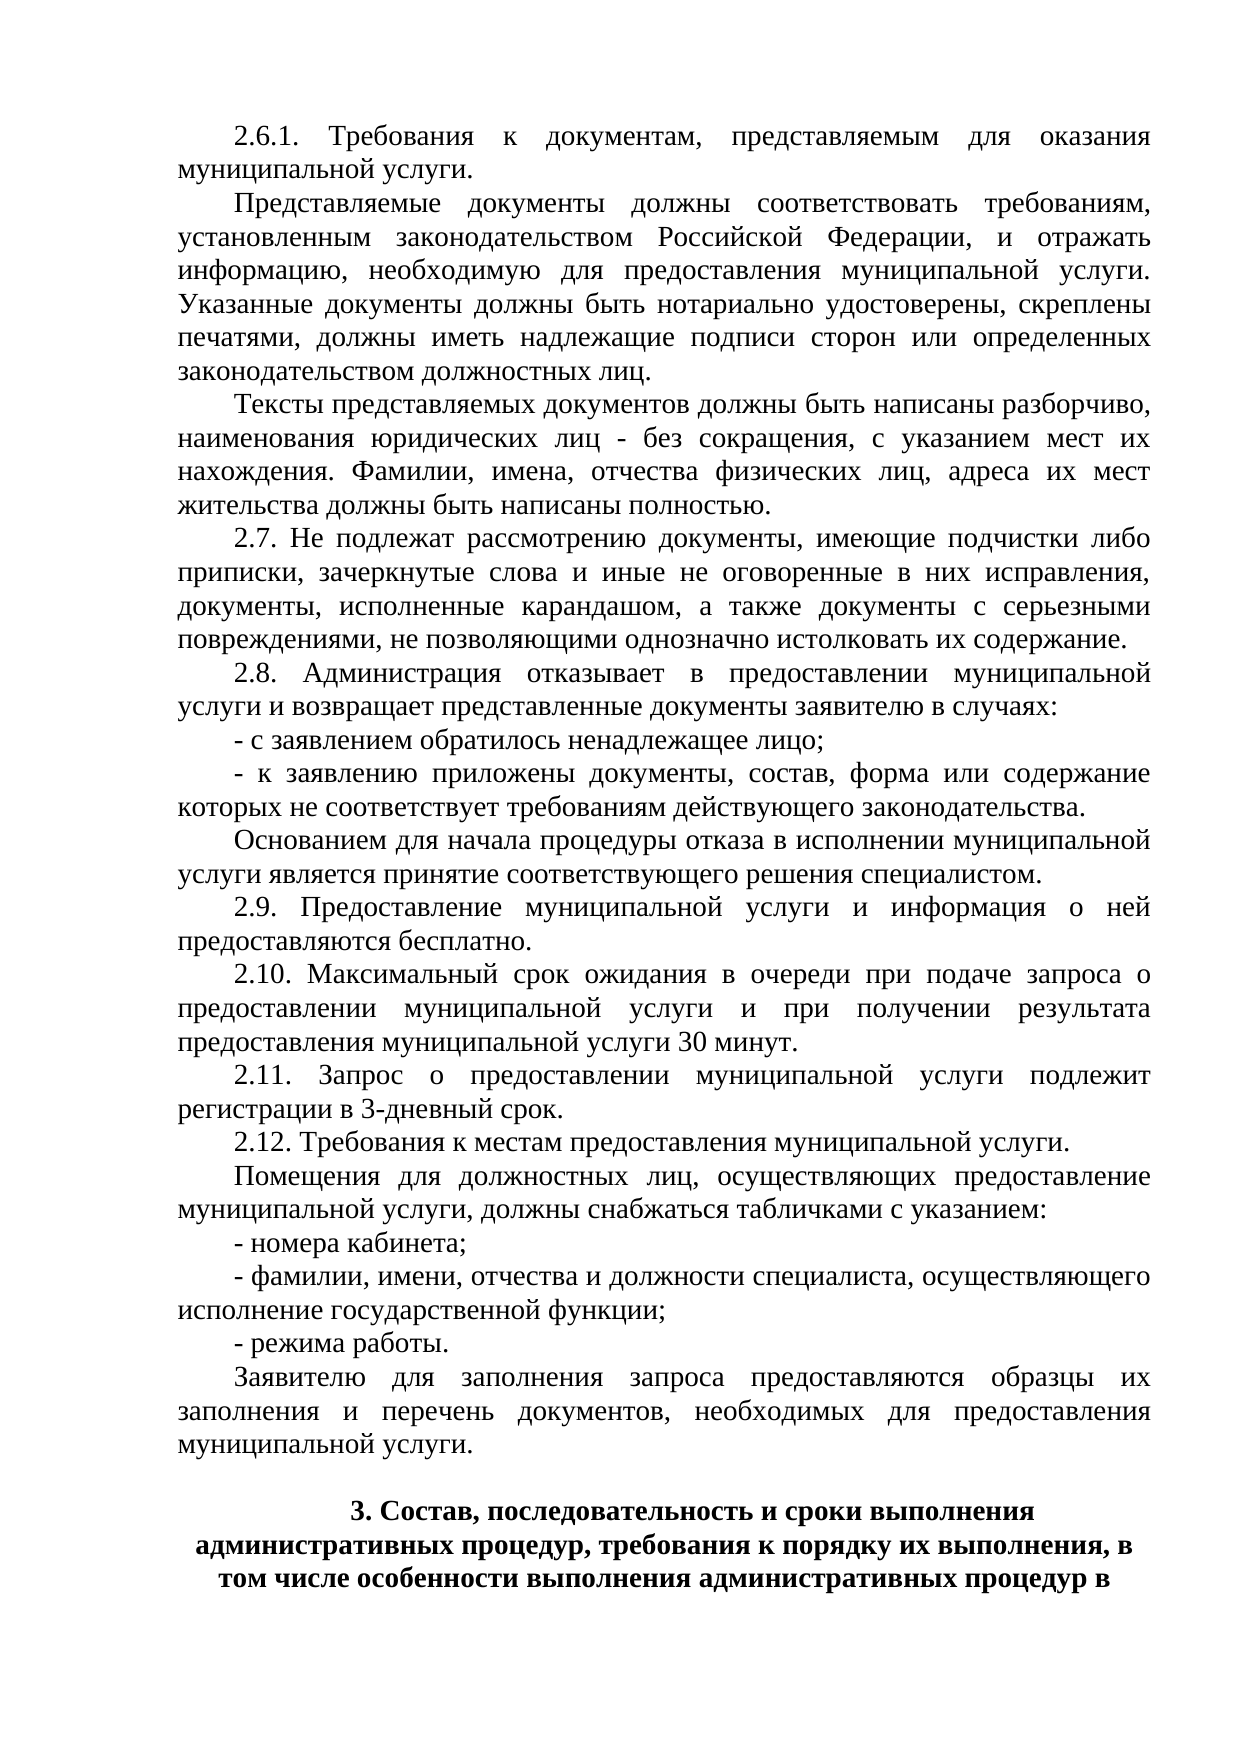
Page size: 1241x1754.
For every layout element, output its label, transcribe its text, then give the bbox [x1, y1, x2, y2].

text - фамилии, имени, отчества и должности специалиста, осуществляющего исполнение государственной функции; [177, 1258, 1152, 1326]
text - к заявлению приложены документы, состав, форма или содержание которых не соответствует требованиям действующего законодательства. [177, 755, 1152, 822]
text Представляемые документы должны соответствовать требованиям, установленным законодательством Российской Федерации, и отражать информацию, необходимую для предоставления муниципальной услуги. Указанные документы должны быть нотариально удостоверены, скреплены печатями, должны иметь надлежащие подписи сторон или определенных законодательством должностных лиц. [177, 185, 1152, 386]
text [177, 1493, 1152, 1594]
text Тексты представляемых документов должны быть написаны разборчиво, наименования юридических лиц - без сокращения, с указанием мест их нахождения. Фамилии, имена, отчества физических лиц, адреса их мест жительства должны быть написаны полностью. [177, 386, 1152, 521]
text Помещения для должностных лиц, осуществляющих предоставление муниципальной услуги, должны снабжаться табличками с указанием: [177, 1158, 1152, 1225]
text 2.11. Запрос о предоставлении муниципальной услуги подлежит регистрации в 3-дневный срок. [177, 1057, 1152, 1124]
text Основанием для начала процедуры отказа в исполнении муниципальной услуги является принятие соответствующего решения специалистом. [177, 822, 1152, 889]
text Заявителю для заполнения запроса предоставляются образцы их заполнения и перечень документов, необходимых для предоставления муниципальной услуги. [177, 1359, 1152, 1460]
text 2.7. Не подлежат рассмотрению документы, имеющие подчистки либо приписки, зачеркнутые слова и иные не оговоренные в них исправления, документы, исполненные карандашом, а также документы с серьезными повреждениями, не позволяющими однозначно истолковать их содержание. [177, 521, 1152, 655]
text 2.8. Администрация отказывает в предоставлении муниципальной услуги и возвращает представленные документы заявителю в случаях: [177, 655, 1152, 722]
text - режима работы. [177, 1326, 1152, 1359]
text - с заявлением обратилось ненадлежащее лицо; [177, 722, 1152, 755]
text 2.6.1. Требования к документам, представляемым для оказания муниципальной услуги. [177, 118, 1152, 185]
text 2.12. Требования к местам предоставления муниципальной услуги. [177, 1124, 1152, 1158]
text 2.10. Максимальный срок ожидания в очереди при подаче запроса о предоставлении муниципальной услуги и при получении результата предоставления муниципальной услуги 30 минут. [177, 957, 1152, 1057]
text - номера кабинета; [177, 1225, 1152, 1258]
text 2.9. Предоставление муниципальной услуги и информация о ней предоставляются бесплатно. [177, 889, 1152, 957]
